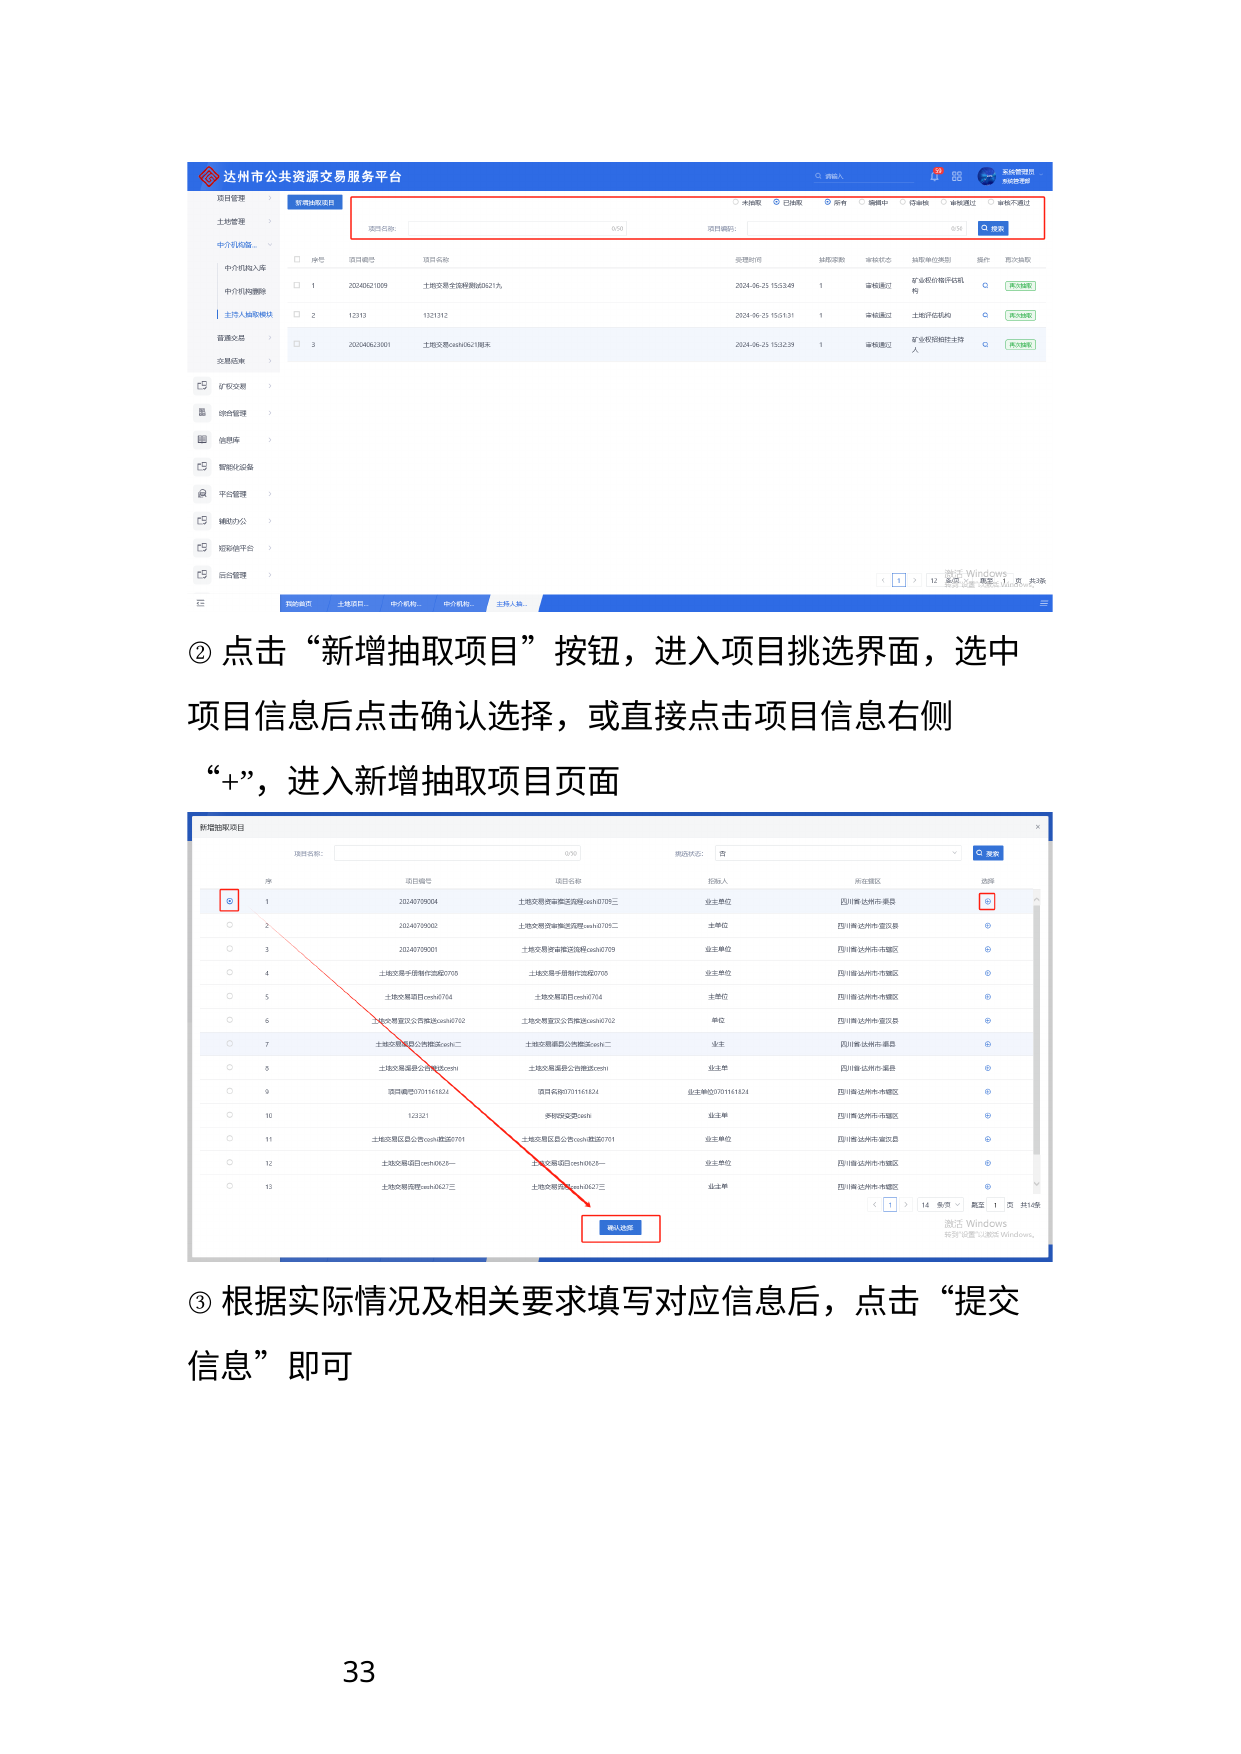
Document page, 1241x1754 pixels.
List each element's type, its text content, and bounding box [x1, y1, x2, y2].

list ② 点击“新增抽取项目”按钮，进入项目挑选界面，选中项目信息后点击确认选择，或直接点击项目信息右侧“+”，进入新增抽取项目页面 [187, 617, 1053, 812]
picture [187, 162, 1053, 612]
picture [187, 812, 1053, 1262]
text ③ 根据实际情况及相关要求填写对应信息后，点击“提交信息”即可 [187, 1267, 1053, 1397]
